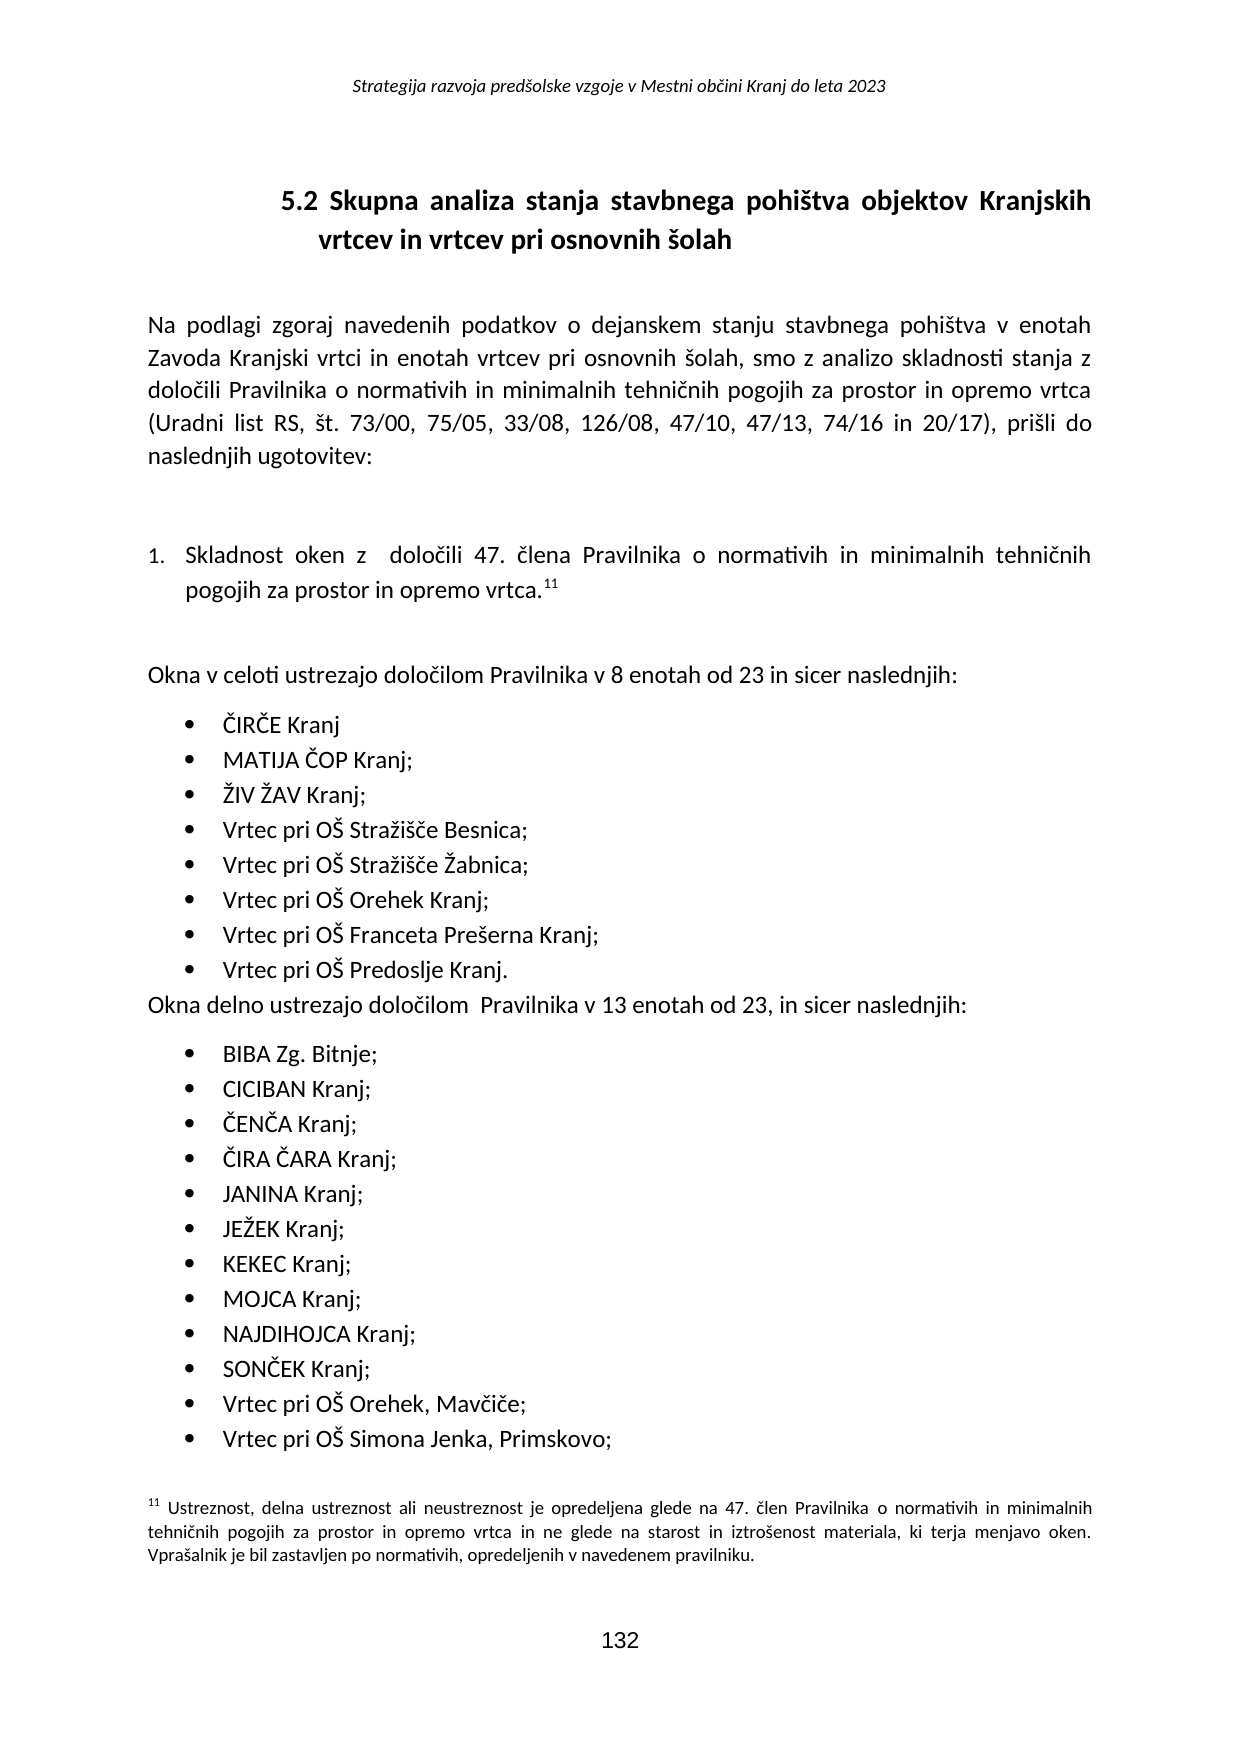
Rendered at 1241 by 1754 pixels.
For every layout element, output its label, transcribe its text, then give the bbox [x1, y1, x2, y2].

text Okna v celoti ustrezajo določilom Pravilnika v 8 enotah od 23 in sicer naslednjih: [148, 659, 1093, 690]
list MOJCA Kranj; [185, 1283, 1093, 1314]
list ČENČA Kranj; [185, 1108, 1093, 1139]
list JEŽEK Kranj; [185, 1213, 1093, 1244]
list ČIRČE Kranj [185, 709, 1093, 739]
list ČIRA ČARA Kranj; [185, 1143, 1093, 1174]
list SONČEK Kranj; [185, 1353, 1093, 1384]
subtitle Skupna analiza stanja stavbnega pohištva objektov Kranjskih vrtcev in vrtcev pri osnovnih šolah [281, 182, 1093, 256]
text Okna delno ustrezajo določilom Pravilnika v 13 enotah od 23, in sicer naslednjih: [148, 989, 1093, 1019]
list Vrtec pri OŠ Simona Jenka, Primskovo; [185, 1423, 1093, 1454]
list ŽIV ŽAV Kranj; [185, 779, 1093, 809]
list Vrtec pri OŠ Predoslje Kranj. [185, 954, 1093, 984]
list Vrtec pri OŠ Orehek Kranj; [185, 884, 1093, 914]
list Vrtec pri OŠ Stražišče Žabnica; [185, 849, 1093, 879]
list KEKEC Kranj; [185, 1248, 1093, 1279]
list JANINA Kranj; [185, 1178, 1093, 1209]
text Na podlagi zgoraj navedenih podatkov o dejanskem stanju stavbnega pohištva v enotah Zavoda Kranjski vrtci in enotah vrtcev pri osnovnih šolah, smo z analizo skladnosti stanja z določili Pravilnika o normativih in minimalnih tehničnih pogojih za prostor in opremo vrtca (Uradni list RS, št. 73/00, 75/05, 33/08, 126/08, 47/10, 47/13, 74/16 in 20/17), prišli do naslednjih ugotovitev: [148, 309, 1093, 471]
list CICIBAN Kranj; [185, 1073, 1093, 1104]
list Vrtec pri OŠ Stražišče Besnica; [185, 814, 1093, 844]
list MATIJA ČOP Kranj; [185, 744, 1093, 774]
list Vrtec pri OŠ Orehek, Mavčiče; [185, 1388, 1093, 1419]
list Skladnost oken z določili 47. člena Pravilnika o normativih in minimalnih tehničnih pogojih za prostor in opremo vrtca. [148, 539, 1093, 605]
list BIBA Zg. Bitnje; [185, 1038, 1093, 1069]
list Vrtec pri OŠ Franceta Prešerna Kranj; [185, 919, 1093, 949]
list NAJDIHOJCA Kranj; [185, 1318, 1093, 1349]
